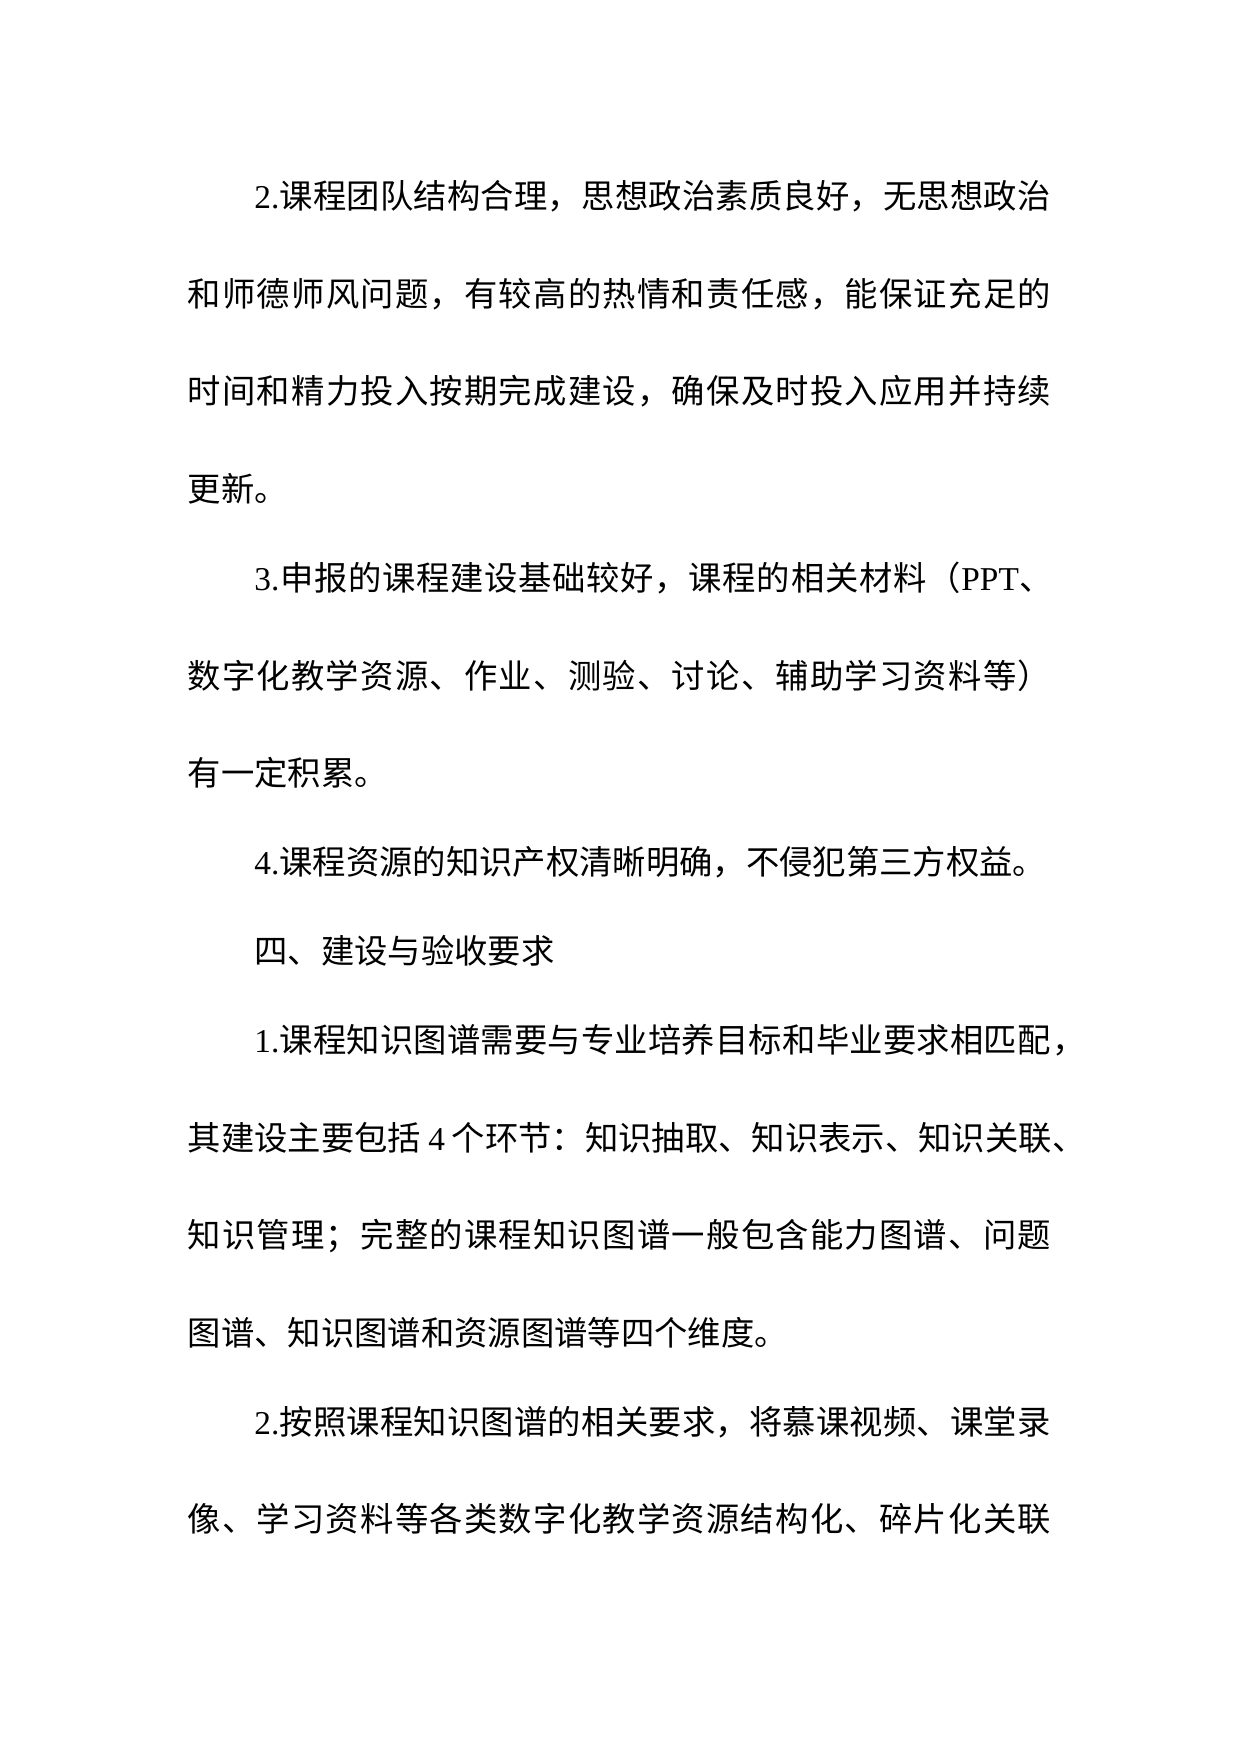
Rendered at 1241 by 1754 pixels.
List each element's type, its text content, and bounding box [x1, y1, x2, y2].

text 1.课程知识图谱需要与专业培养目标和毕业要求相匹配，其建设主要包括4个环节：知识抽取、知识表示、知识关联、知识管理；完整的课程知识图谱一般包含能力图谱、问题图谱、知识图谱和资源图谱等四个维度。 [187, 1006, 1053, 1363]
text 3.申报的课程建设基础较好，课程的相关材料（PPT、数字化教学资源、作业、测验、讨论、辅助学习资料等）有一定积累。 [187, 543, 1053, 803]
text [187, 1387, 1053, 1550]
text 四、建设与验收要求 [187, 917, 1053, 982]
text 2.课程团队结构合理，思想政治素质良好，无思想政治和师德师风问题，有较高的热情和责任感，能保证充足的时间和精力投入按期完成建设，确保及时投入应用并持续更新。 [187, 162, 1053, 519]
text 4.课程资源的知识产权清晰明确，不侵犯第三方权益。 [187, 828, 1053, 893]
